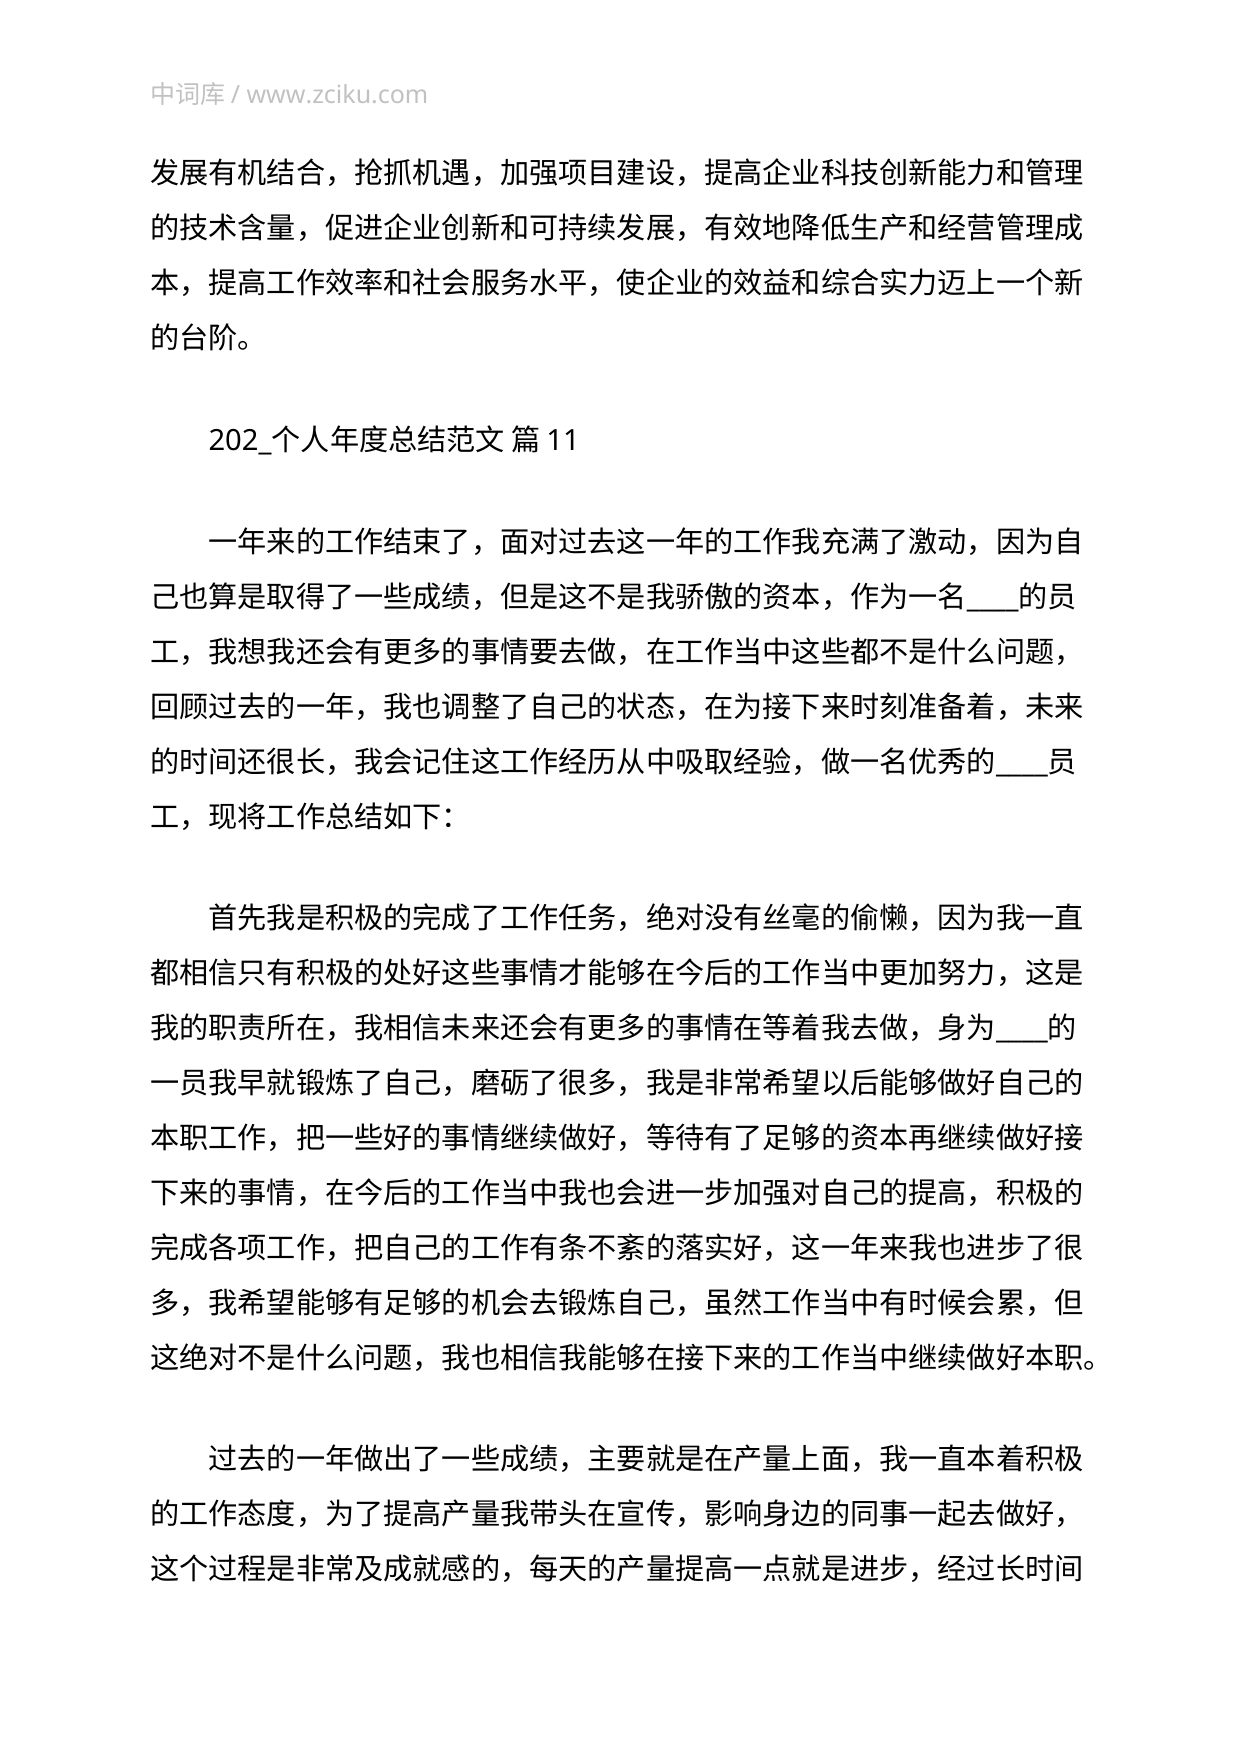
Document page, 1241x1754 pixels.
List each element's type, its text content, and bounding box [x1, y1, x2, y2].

text 一年来的工作结束了，面对过去这一年的工作我充满了激动，因为自己也算是取得了一些成绩，但是这不是我骄傲的资本，作为一名____的员工，我想我还会有更多的事情要去做，在工作当中这些都不是什么问题，回顾过去的一年，我也调整了自己的状态，在为接下来时刻准备着，未来的时间还很长，我会记住这工作经历从中吸取经验，做一名优秀的____员工，现将工作总结如下： [150, 518, 1090, 835]
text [150, 150, 1090, 357]
text 首先我是积极的完成了工作任务，绝对没有丝毫的偷懒，因为我一直都相信只有积极的处好这些事情才能够在今后的工作当中更加努力，这是我的职责所在，我相信未来还会有更多的事情在等着我去做，身为____的一员我早就锻炼了自己，磨砺了很多，我是非常希望以后能够做好自己的本职工作，把一些好的事情继续做好，等待有了足够的资本再继续做好接下来的事情，在今后的工作当中我也会进一步加强对自己的提高，积极的完成各项工作，把自己的工作有条不紊的落实好，这一年来我也进步了很多，我希望能够有足够的机会去锻炼自己，虽然工作当中有时候会累，但这绝对不是什么问题，我也相信我能够在接下来的工作当中继续做好本职。 [150, 895, 1090, 1376]
text 202_个人年度总结范文 篇11 [150, 416, 1090, 459]
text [150, 1436, 1090, 1588]
